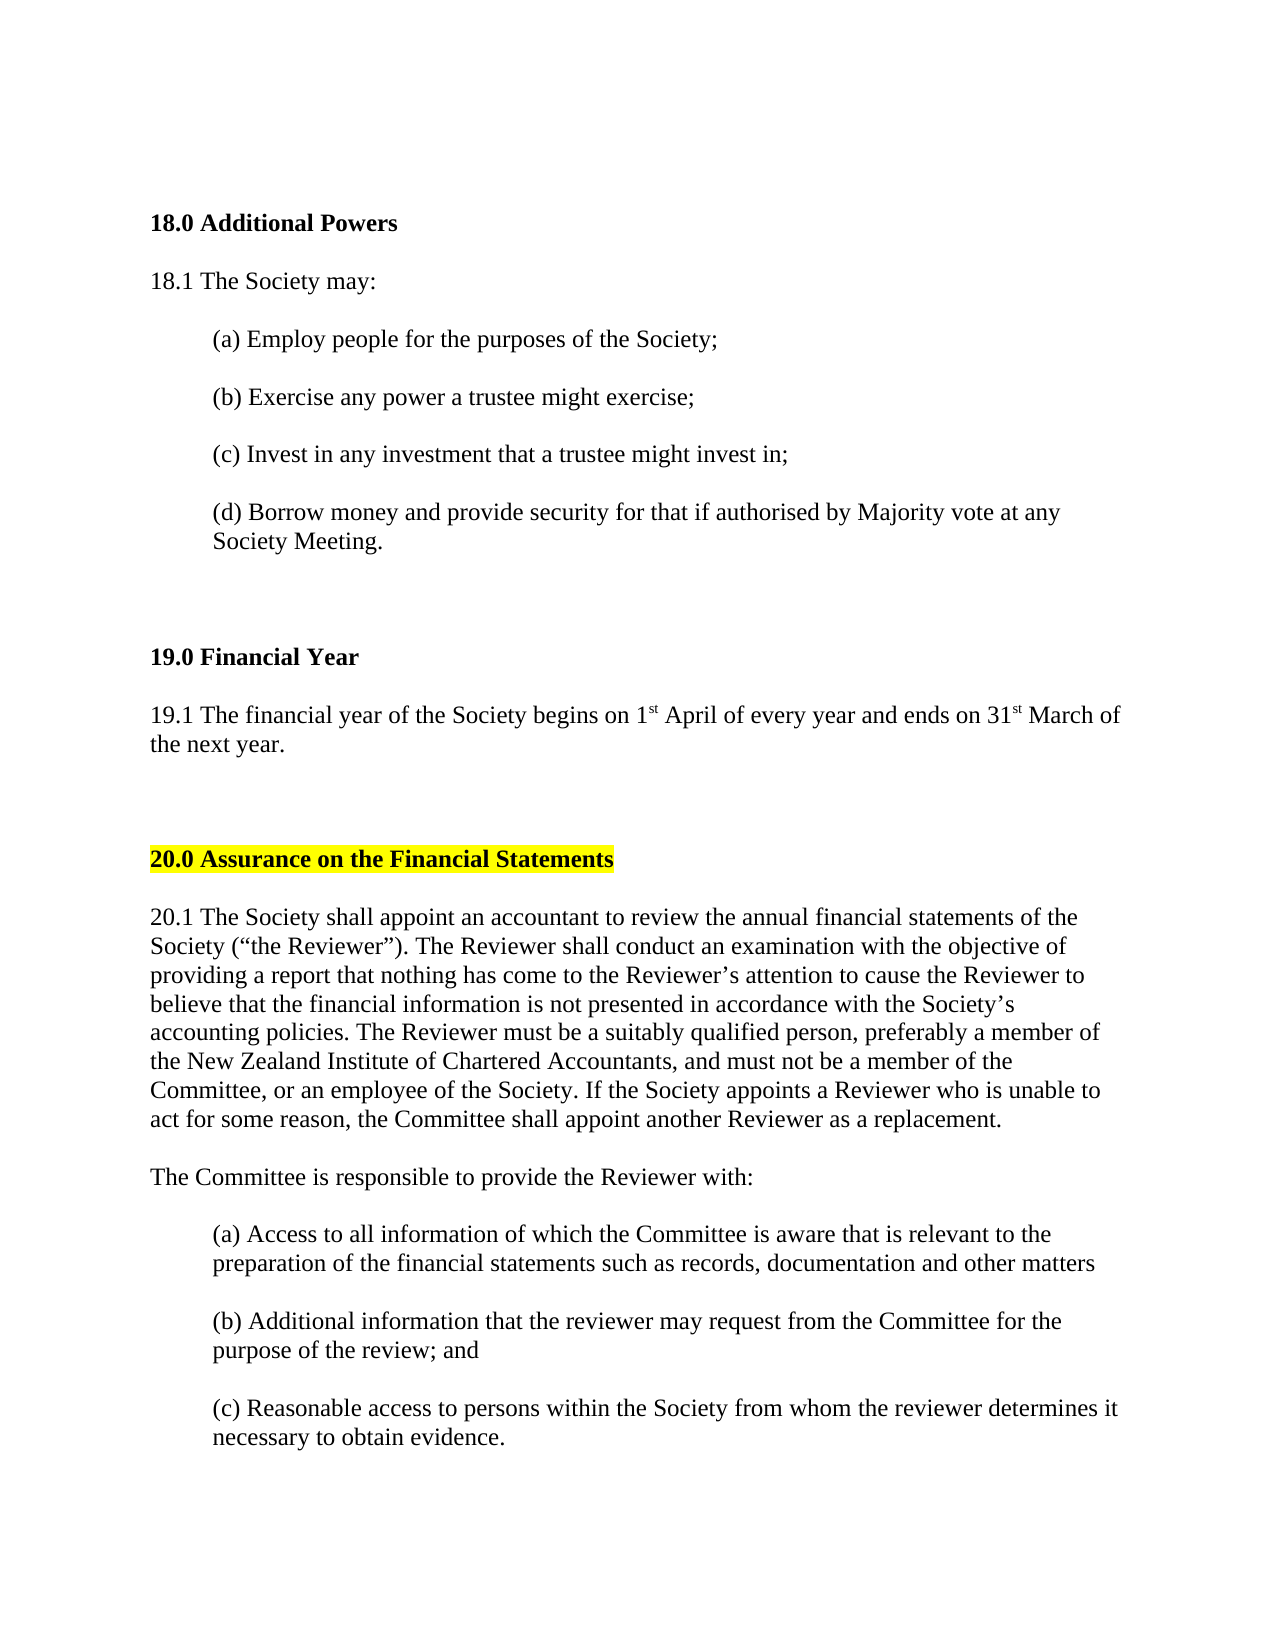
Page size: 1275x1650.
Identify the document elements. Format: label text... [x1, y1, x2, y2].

text (c) Reasonable access to persons within the Society from whom the reviewer determines it necessary to obtain evidence. [212, 1393, 1125, 1450]
text (a) Access to all information of which the Committee is aware that is relevant to the preparation of the financial statements such as records, documentation and other matters [212, 1219, 1125, 1277]
text 19.1 The financial year of the Society begins on 1st April of every year and ends on 31st March of the next year. [150, 700, 1125, 757]
text 20.1 The Society shall appoint an accountant to review the annual financial statements of the Society (“the Reviewer”). The Reviewer shall conduct an examination with the objective of providing a report that nothing has come to the Reviewer’s attention to cause the Reviewer to believe that the financial information is not presented in accordance with the Society’s accounting policies. The Reviewer must be a suitably qualified person, preferably a member of the New Zealand Institute of Chartered Accountants, and must not be a member of the Committee, or an employee of the Society. If the Society appoints a Reviewer who is unable to act for some reason, the Committee shall appoint another Reviewer as a replacement. [150, 902, 1125, 1132]
text (b) Additional information that the reviewer may request from the Committee for the purpose of the review; and [212, 1306, 1125, 1364]
text 18.1 The Society may: [150, 266, 1125, 294]
text (c) Invest in any investment that a trustee might invest in; [212, 439, 1125, 468]
text 20.0 Assurance on the Financial Statements [150, 844, 1125, 873]
text 19.0 Financial Year [150, 642, 1125, 671]
text (d) Borrow money and provide security for that if authorised by Majority vote at any Society Meeting. [212, 497, 1125, 555]
text (a) Employ people for the purposes of the Society; [212, 324, 1125, 352]
text The Committee is responsible to provide the Reviewer with: [150, 1162, 1125, 1190]
text (b) Exercise any power a trustee might exercise; [212, 382, 1125, 410]
text 18.0 Additional Powers [150, 208, 1125, 237]
